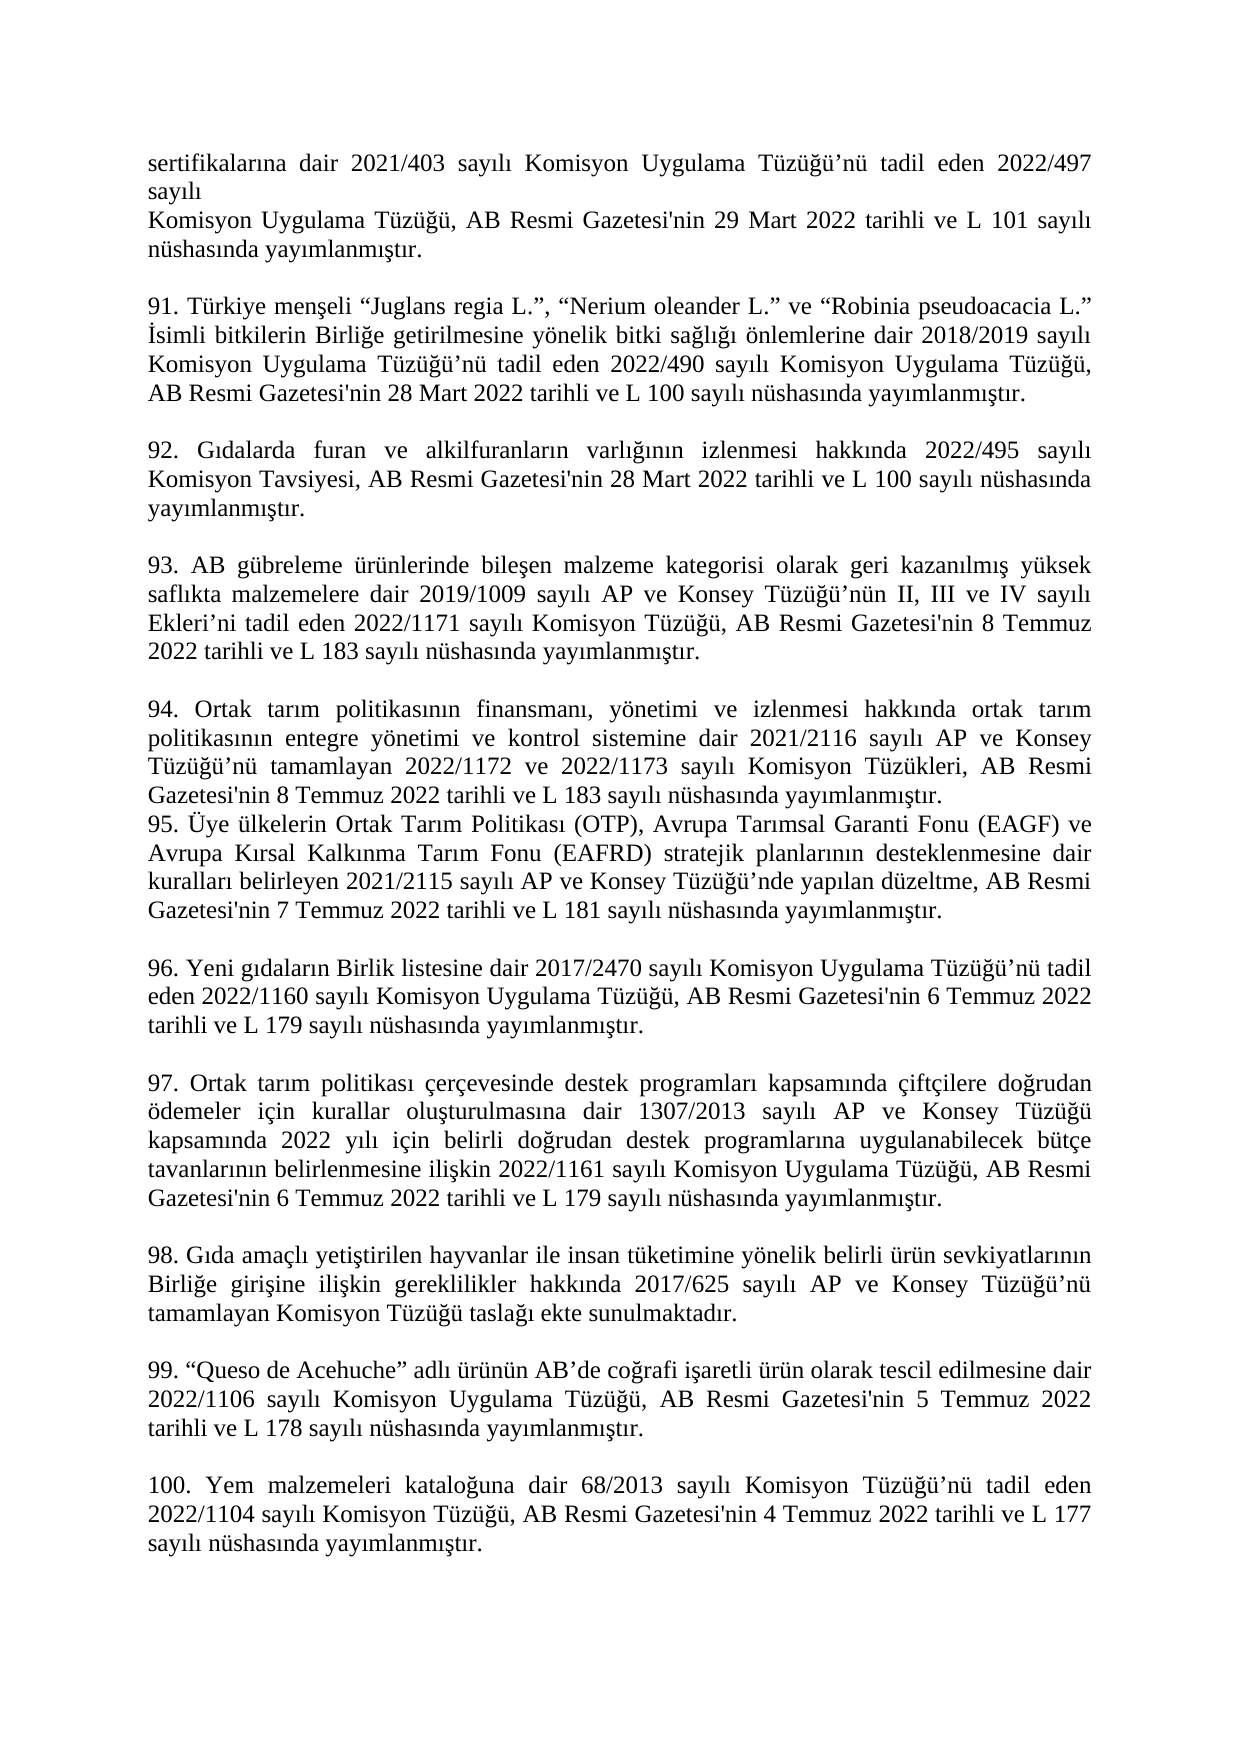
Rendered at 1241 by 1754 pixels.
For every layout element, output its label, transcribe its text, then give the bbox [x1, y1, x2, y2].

text 100. Yem malzemeleri kataloğuna dair 68/2013 sayılı Komisyon Tüzüğü’nü tadil eden 2022/1104 sayılı Komisyon Tüzüğü, AB Resmi Gazetesi'nin 4 Temmuz 2022 tarihli ve L 177 sayılı nüshasında yayımlanmıştır. [148, 1470, 1093, 1556]
text 97. Ortak tarım politikası çerçevesinde destek programları kapsamında çiftçilere doğrudan ödemeler için kurallar oluşturulmasına dair 1307/2013 sayılı AP ve Konsey Tüzüğü kapsamında 2022 yılı için belirli doğrudan destek programlarına uygulanabilecek bütçe tavanlarının belirlenmesine ilişkin 2022/1161 sayılı Komisyon Uygulama Tüzüğü, AB Resmi Gazetesi'nin 6 Temmuz 2022 tarihli ve L 179 sayılı nüshasında yayımlanmıştır. [148, 1068, 1093, 1211]
text Komisyon Uygulama Tüzüğü, AB Resmi Gazetesi'nin 29 Mart 2022 tarihli ve L 101 sayılı nüshasında yayımlanmıştır. [148, 205, 1093, 263]
text 96. Yeni gıdaların Birlik listesine dair 2017/2470 sayılı Komisyon Uygulama Tüzüğü’nü tadil eden 2022/1160 sayılı Komisyon Uygulama Tüzüğü, AB Resmi Gazetesi'nin 6 Temmuz 2022 tarihli ve L 179 sayılı nüshasında yayımlanmıştır. [148, 953, 1093, 1039]
text 93. AB gübreleme ürünlerinde bileşen malzeme kategorisi olarak geri kazanılmış yüksek saflıkta malzemelere dair 2019/1009 sayılı AP ve Konsey Tüzüğü’nün II, III ve IV sayılı Ekleri’ni tadil eden 2022/1171 sayılı Komisyon Tüzüğü, AB Resmi Gazetesi'nin 8 Temmuz 2022 tarihli ve L 183 sayılı nüshasında yayımlanmıştır. [148, 550, 1093, 665]
text 94. Ortak tarım politikasının finansmanı, yönetimi ve izlenmesi hakkında ortak tarım politikasının entegre yönetimi ve kontrol sistemine dair 2021/2116 sayılı AP ve Konsey Tüzüğü’nü tamamlayan 2022/1172 ve 2022/1173 sayılı Komisyon Tüzükleri, AB Resmi Gazetesi'nin 8 Temmuz 2022 tarihli ve L 183 sayılı nüshasında yayımlanmıştır. [148, 694, 1093, 809]
text 95. Üye ülkelerin Ortak Tarım Politikası (OTP), Avrupa Tarımsal Garanti Fonu (EAGF) ve Avrupa Kırsal Kalkınma Tarım Fonu (EAFRD) stratejik planlarının desteklenmesine dair kuralları belirleyen 2021/2115 sayılı AP ve Konsey Tüzüğü’nde yapılan düzeltme, AB Resmi Gazetesi'nin 7 Temmuz 2022 tarihli ve L 181 sayılı nüshasında yayımlanmıştır. [148, 809, 1093, 924]
text 98. Gıda amaçlı yetiştirilen hayvanlar ile insan tüketimine yönelik belirli ürün sevkiyatlarının Birliğe girişine ilişkin gereklilikler hakkında 2017/625 sayılı AP ve Konsey Tüzüğü’nü tamamlayan Komisyon Tüzüğü taslağı ekte sunulmaktadır. [148, 1240, 1093, 1326]
text 92. Gıdalarda furan ve alkilfuranların varlığının izlenmesi hakkında 2022/495 sayılı Komisyon Tavsiyesi, AB Resmi Gazetesi'nin 28 Mart 2022 tarihli ve L 100 sayılı nüshasında yayımlanmıştır. [148, 435, 1093, 521]
text sertifikalarına dair 2021/403 sayılı Komisyon Uygulama Tüzüğü’nü tadil eden 2022/497 sayılı [148, 148, 1093, 205]
text 91. Türkiye menşeli “Juglans regia L.”, “Nerium oleander L.” ve “Robinia pseudoacacia L.” İsimli bitkilerin Birliğe getirilmesine yönelik bitki sağlığı önlemlerine dair 2018/2019 sayılı Komisyon Uygulama Tüzüğü’nü tadil eden 2022/490 sayılı Komisyon Uygulama Tüzüğü, AB Resmi Gazetesi'nin 28 Mart 2022 tarihli ve L 100 sayılı nüshasında yayımlanmıştır. [148, 291, 1093, 406]
text 99. “Queso de Acehuche” adlı ürünün AB’de coğrafi işaretli ürün olarak tescil edilmesine dair 2022/1106 sayılı Komisyon Uygulama Tüzüğü, AB Resmi Gazetesi'nin 5 Temmuz 2022 tarihli ve L 178 sayılı nüshasında yayımlanmıştır. [148, 1355, 1093, 1441]
